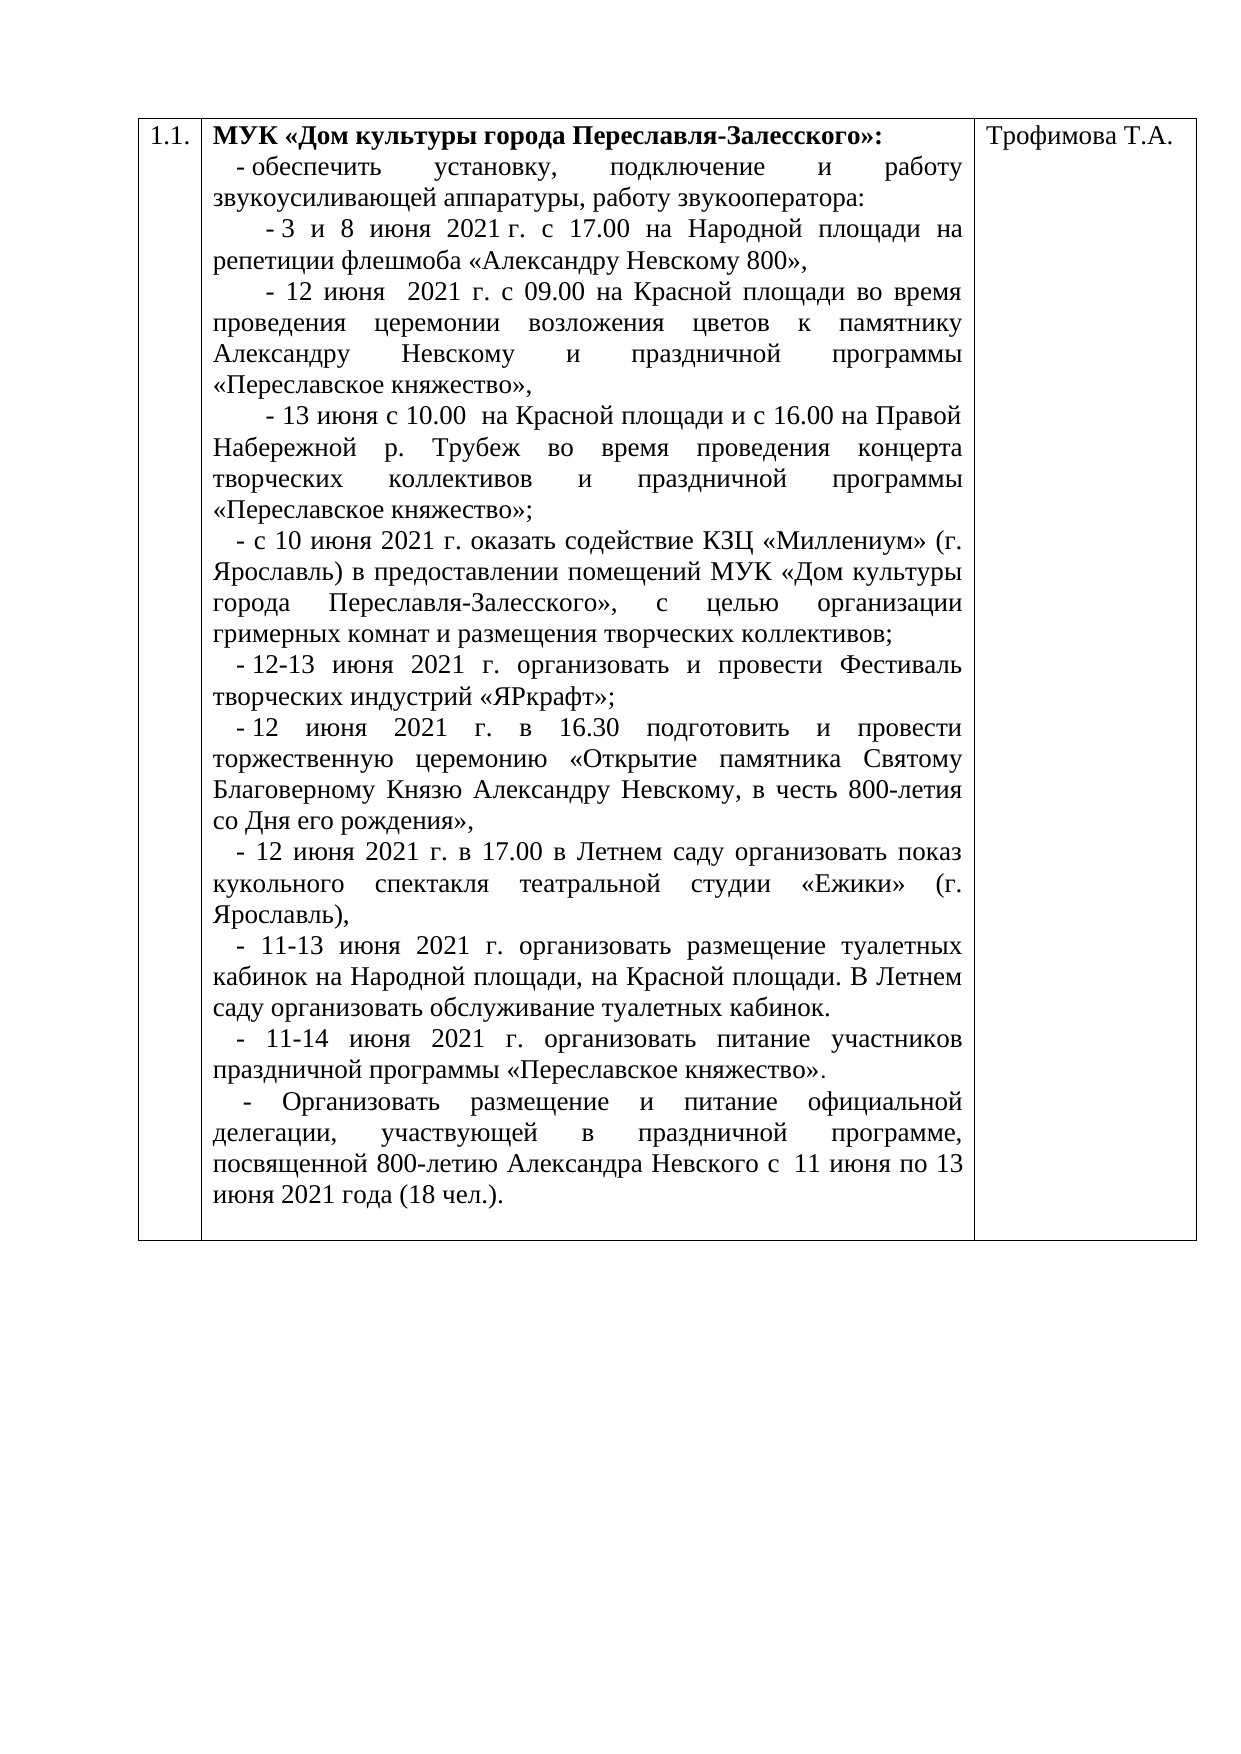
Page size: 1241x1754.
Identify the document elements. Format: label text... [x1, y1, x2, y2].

table_cell 1.1. [139, 119, 201, 1240]
table_cell МУК «Дом культуры города Переславля-Залесского»: - обеспечить установку, подключение и работу звукоусиливающей аппаратуры, работу звукооператора: - 3 и 8 июня 2021 г. с 17.00 на Народной площади на репетиции флешмоба «Александру Невскому 800», - 12 июня 2021 г. с 09.00 на Красной площади во время проведения церемонии возложения цветов к памятнику Александру Невскому и праздничной программы «Переславское княжество», - 13 июня с 10.00 на Красной площади и с 16.00 на Правой Набережной р. Трубеж во время проведения концерта творческих коллективов и праздничной программы «Переславское княжество»; - с 10 июня 2021 г. оказать содействие КЗЦ «Миллениум» (г. Ярославль) в предоставлении помещений МУК «Дом культуры города Переславля-Залесского», с целью организации гримерных комнат и размещения творческих коллективов; - 12-13 июня 2021 г. организовать и провести Фестиваль творческих индустрий «ЯРкрафт»; - 12 июня 2021 г. в 16.30 подготовить и провести торжественную церемонию «Открытие памятника Святому Благоверному Князю Александру Невскому, в честь 800-летия со Дня его рождения», - 12 июня 2021 г. в 17.00 в Летнем саду организовать показ кукольного спектакля театральной студии «Ежики» (г. Ярославль), - 11-13 июня 2021 г. организовать размещение туалетных кабинок на Народной площади, на Красной площади. В Летнем саду организовать обслуживание туалетных кабинок. - 11-14 июня 2021 г. организовать питание участников праздничной программы «Переславское княжество». - Организовать размещение и питание официальной делегации, участвующей в праздничной программе, посвященной 800-летию Александра Невского с 11 июня по 13 июня 2021 года (18 чел.). [202, 119, 974, 1240]
table_cell Трофимова Т.А. [975, 119, 1196, 1240]
